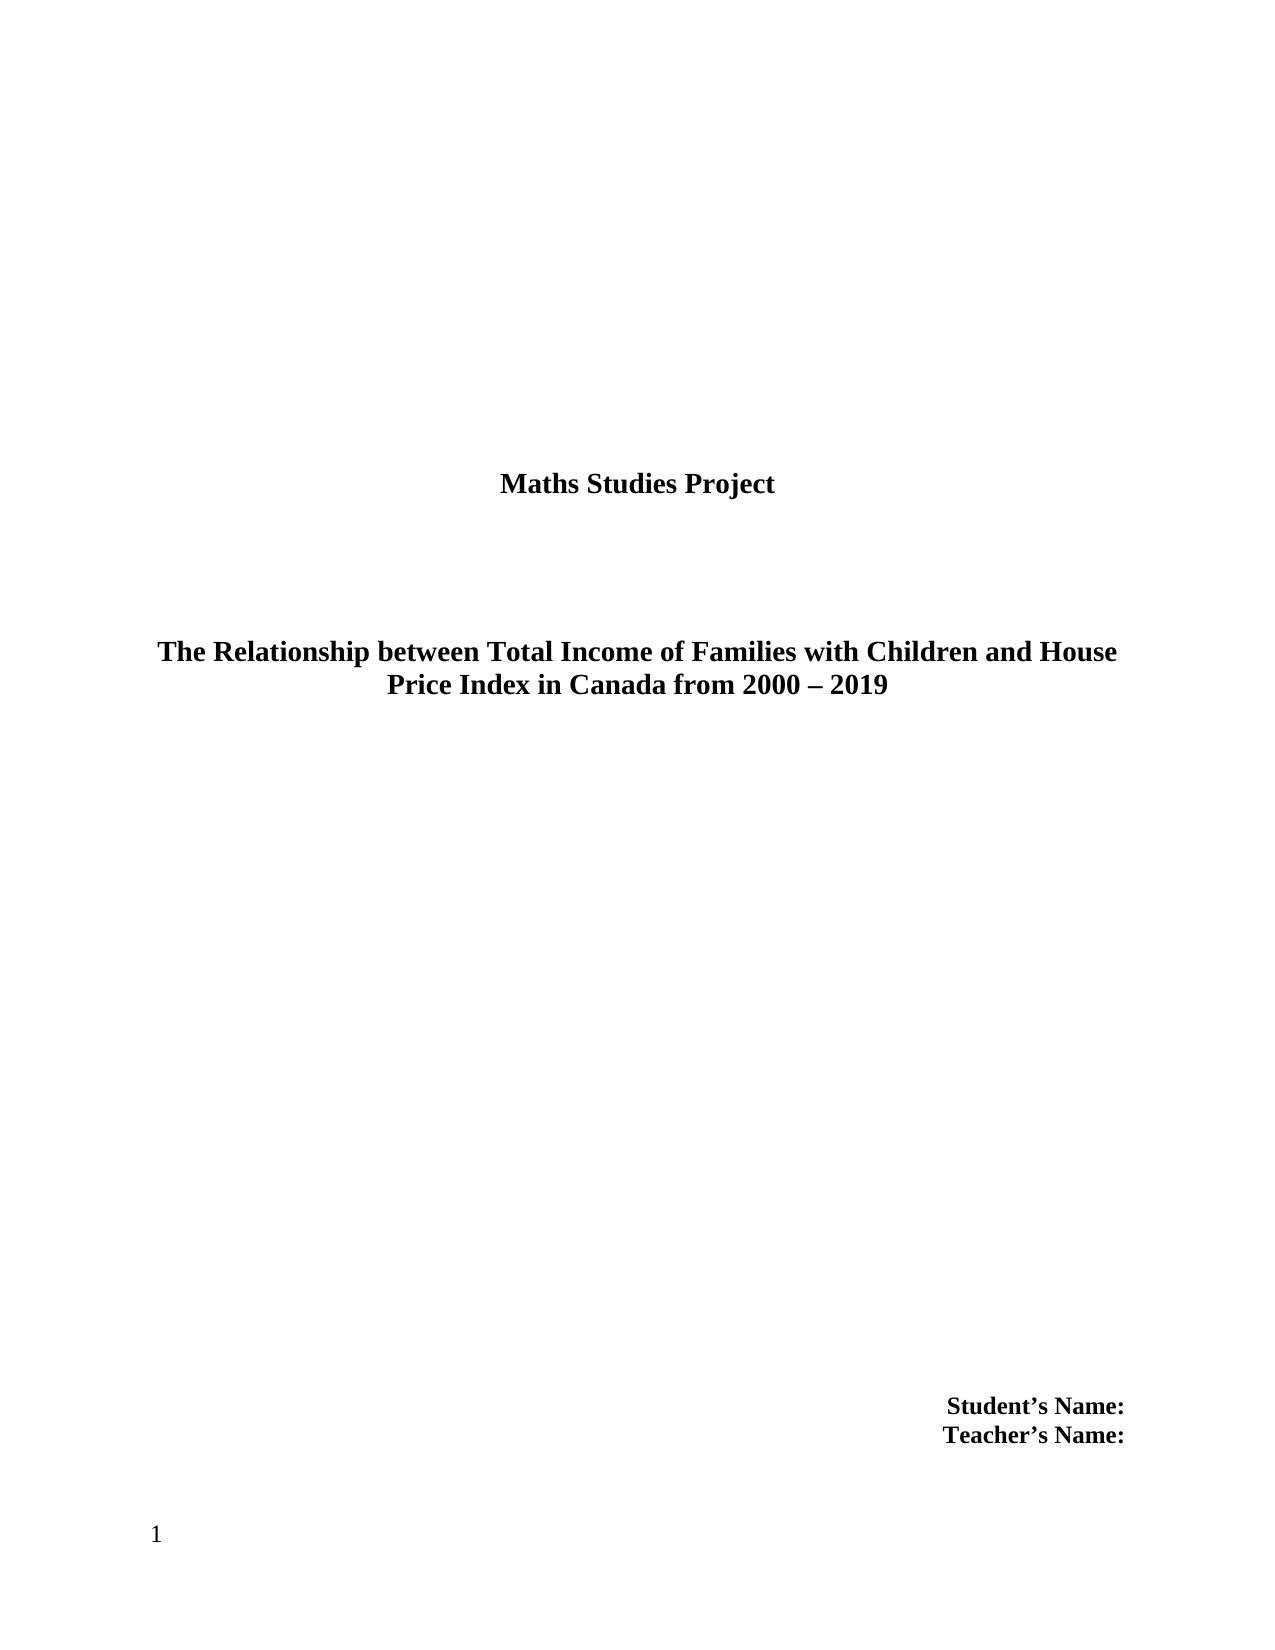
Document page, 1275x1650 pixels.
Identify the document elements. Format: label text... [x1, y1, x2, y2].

text Student’s Name: [150, 1391, 1125, 1420]
text Maths Studies Project [150, 466, 1125, 500]
text The Relationship between Total Income of Families with Children and House Price Index in Canada from 2000 – 2019 [150, 634, 1125, 701]
text Teacher’s Name: [150, 1420, 1125, 1448]
